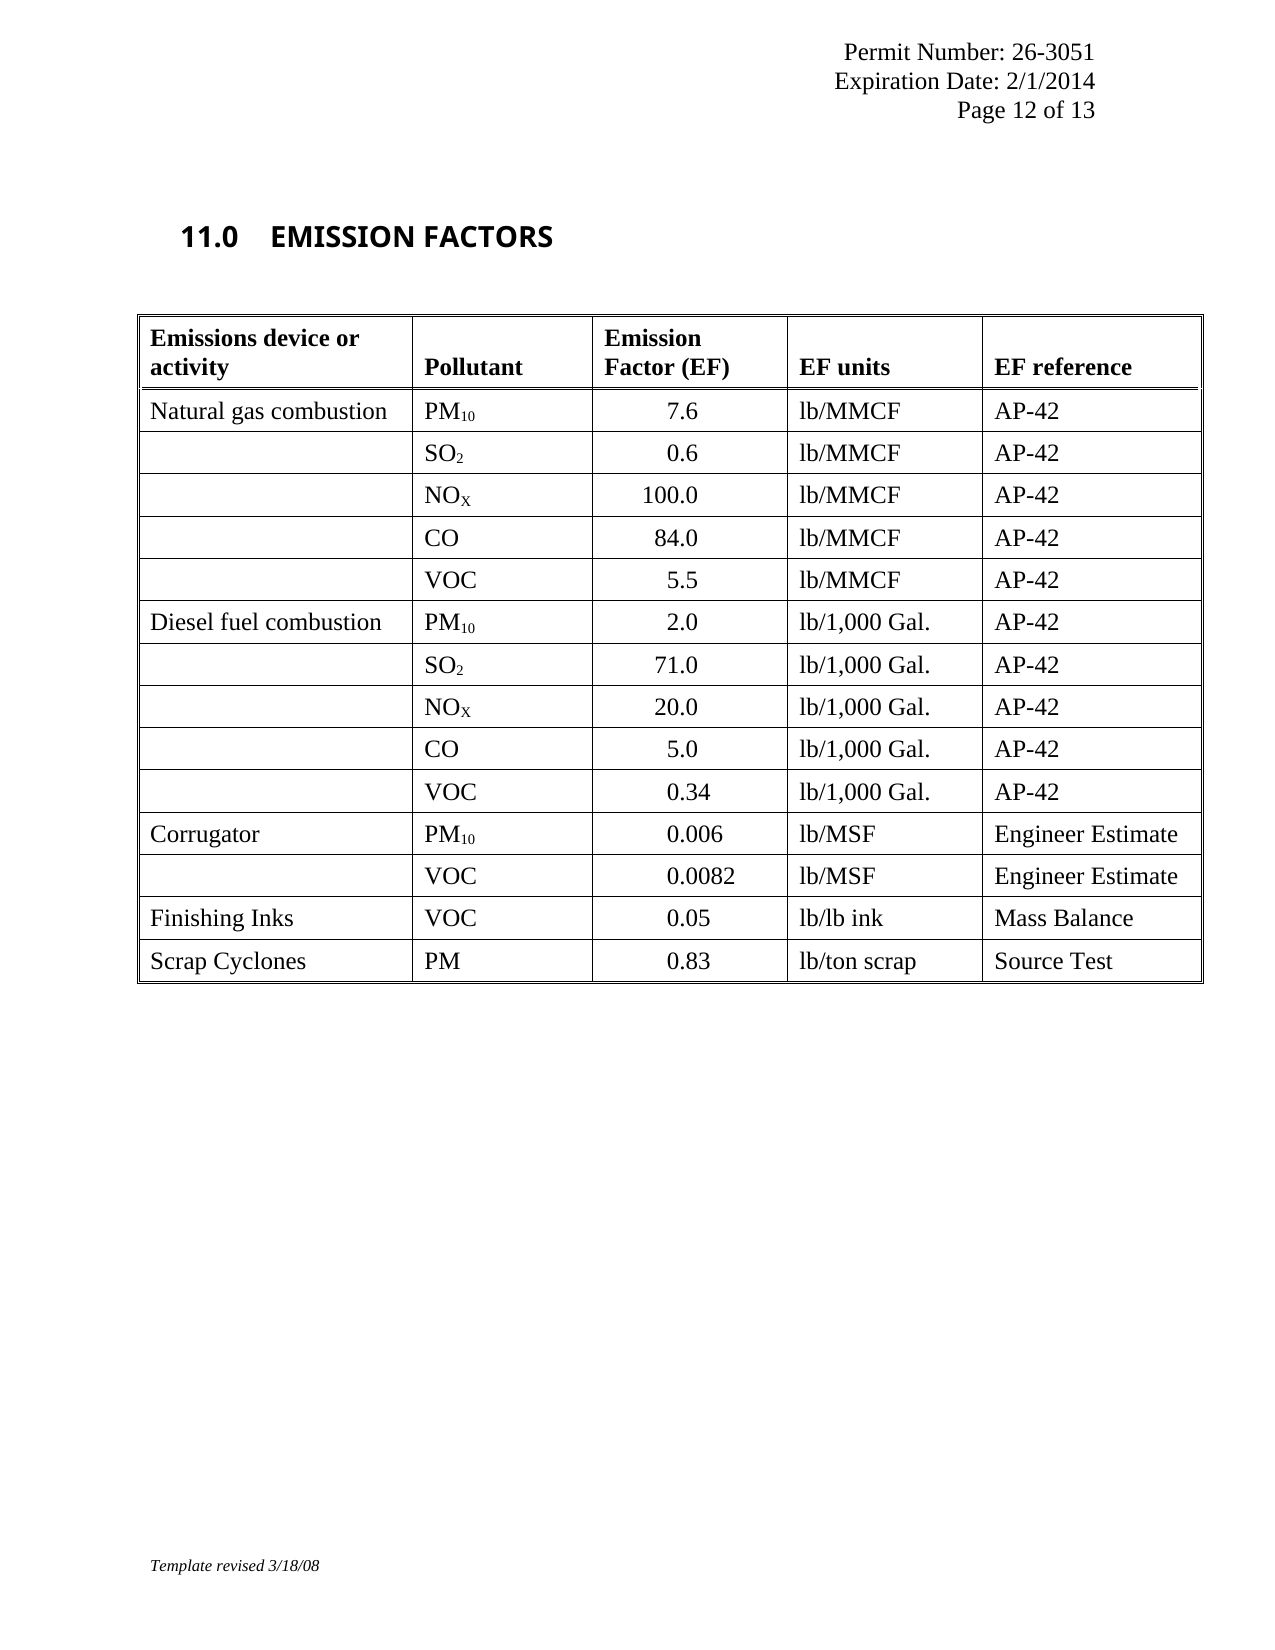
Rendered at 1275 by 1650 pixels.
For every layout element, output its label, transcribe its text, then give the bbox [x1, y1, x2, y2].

table_cell lb/MSF [788, 855, 982, 896]
table_cell VOC [413, 855, 592, 896]
table_cell 5.5 [593, 559, 787, 600]
table_cell lb/1,000 Gal. [788, 686, 982, 727]
table_cell 2.0 [593, 601, 787, 642]
table_cell lb/MMCF [788, 432, 982, 473]
table_cell lb/1,000 Gal. [788, 644, 982, 685]
table_cell [140, 517, 412, 558]
table_cell VOC [413, 897, 592, 938]
table_cell 0.34 [593, 770, 787, 812]
subtitle Emission Factors [180, 216, 1095, 256]
table_cell CO [413, 517, 592, 558]
table_cell lb/lb ink [788, 897, 982, 938]
table_cell 5.0 [593, 728, 787, 769]
table_cell 0.6 [593, 432, 787, 473]
table_cell 0.0082 [593, 855, 787, 896]
table_cell lb/MSF [788, 813, 982, 854]
table_header EF reference [983, 317, 1201, 387]
table_cell lb/1,000 Gal. [788, 601, 982, 642]
table_cell [140, 855, 412, 896]
table_cell 20.0 [593, 686, 787, 727]
table_cell PM10 [413, 601, 592, 642]
table_header Emissions device or activity [140, 317, 412, 387]
table_header Pollutant [413, 317, 592, 387]
table_cell 0.83 [593, 940, 787, 981]
table_cell PM [413, 940, 592, 981]
table_cell VOC [413, 770, 592, 812]
table_cell 100.0 [593, 474, 787, 516]
table_cell AP-42 [983, 432, 1201, 473]
table_cell [140, 559, 412, 600]
table_cell AP-42 [983, 387, 1201, 431]
table_cell lb/ton scrap [788, 940, 982, 981]
table_cell [140, 686, 412, 727]
table_cell [140, 728, 412, 769]
table_cell lb/MMCF [788, 559, 982, 600]
table_cell AP-42 [983, 728, 1201, 769]
table_cell PM10 [413, 390, 592, 431]
table_cell Corrugator [140, 813, 412, 854]
table_cell Finishing Inks [140, 897, 412, 938]
table_header EF units [788, 317, 982, 387]
table_cell lb/1,000 Gal. [788, 728, 982, 769]
table_cell NOX [413, 686, 592, 727]
table_cell AP-42 [983, 517, 1201, 558]
table_cell AP-42 [983, 559, 1201, 600]
table_cell Engineer Estimate [983, 855, 1201, 896]
table_cell [140, 644, 412, 685]
table_cell [140, 474, 412, 516]
table_cell AP-42 [983, 770, 1201, 812]
table_cell AP-42 [983, 686, 1201, 727]
table_cell SO2 [413, 432, 592, 473]
table_cell 71.0 [593, 644, 787, 685]
table_header Emission Factor (EF) [593, 317, 787, 387]
table_cell PM10 [413, 813, 592, 854]
table_cell Engineer Estimate [983, 813, 1201, 854]
table_cell 7.6 [593, 390, 787, 431]
table_cell lb/MMCF [788, 474, 982, 516]
table_cell AP-42 [983, 474, 1201, 516]
table_cell Scrap Cyclones [140, 940, 412, 981]
table_cell CO [413, 728, 592, 769]
table_cell Mass Balance [983, 897, 1201, 938]
table_cell Diesel fuel combustion [140, 601, 412, 642]
table_cell [140, 770, 412, 812]
table_cell 0.006 [593, 813, 787, 854]
table_cell [140, 432, 412, 473]
table_cell Source Test [983, 940, 1201, 981]
table_cell lb/1,000 Gal. [788, 770, 982, 812]
table_cell 84.0 [593, 517, 787, 558]
table_cell NOX [413, 474, 592, 516]
table_cell SO2 [413, 644, 592, 685]
table_cell lb/MMCF [788, 390, 982, 431]
table_cell AP-42 [983, 644, 1201, 685]
table_cell VOC [413, 559, 592, 600]
table_cell lb/MMCF [788, 517, 982, 558]
table_cell Natural gas combustion [140, 387, 412, 431]
table_cell 0.05 [593, 897, 787, 938]
table_cell AP-42 [983, 601, 1201, 642]
